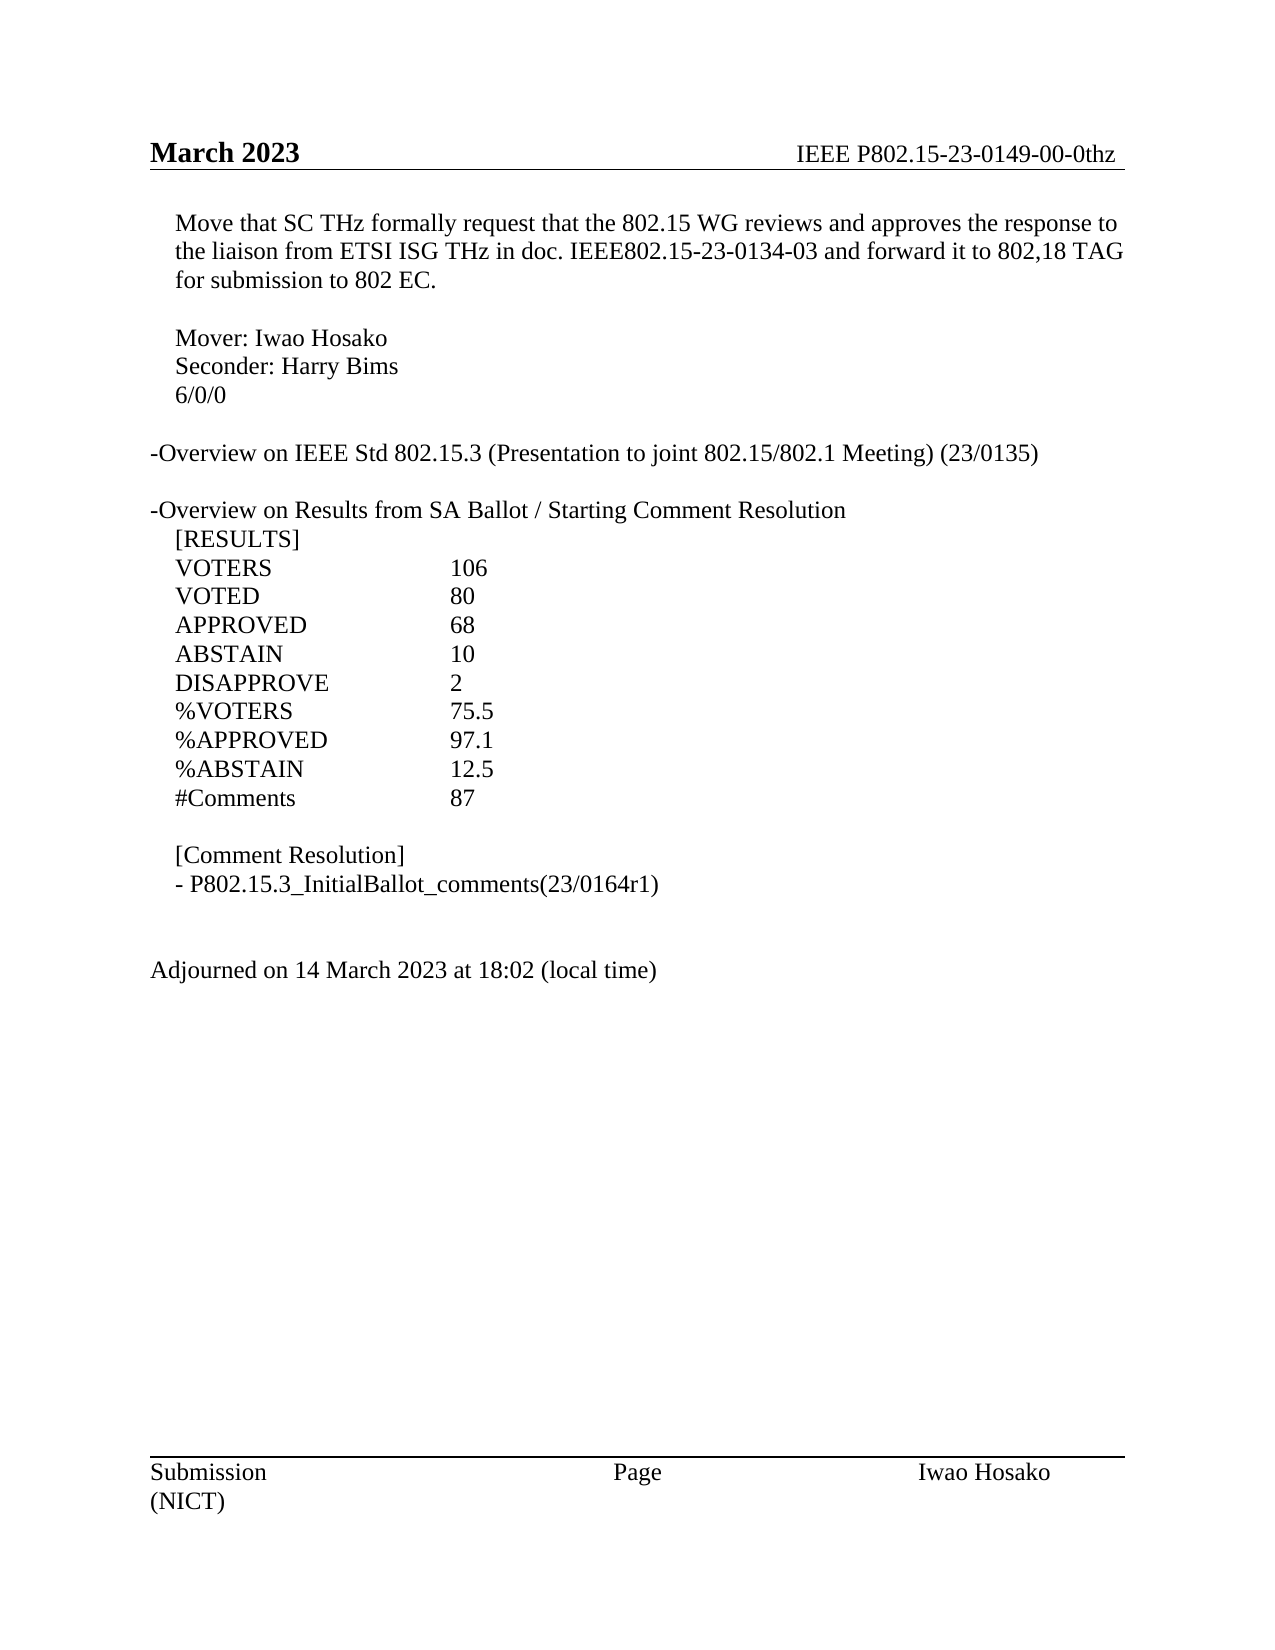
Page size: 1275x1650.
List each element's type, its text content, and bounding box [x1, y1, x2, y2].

list 6/0/0 [175, 380, 1125, 409]
text %ABSTAIN 12.5 [175, 754, 1125, 783]
text VOTERS 106 [175, 553, 1125, 581]
text %VOTERS 75.5 [175, 696, 1125, 725]
list Move that SC THz formally request that the 802.15 WG reviews and approves the response to the liaison from ETSI ISG THz in doc. IEEE802.15-23-0134-03 and forward it to 802,18 TAG for submission to 802 EC. [175, 208, 1125, 294]
text DISAPPROVE 2 [175, 668, 1125, 696]
text [Comment Resolution] [175, 840, 1125, 869]
text VOTED 80 [175, 581, 1125, 610]
list Mover: Iwao Hosako [175, 323, 1125, 351]
text -Overview on IEEE Std 802.15.3 (Presentation to joint 802.15/802.1 Meeting) (23/0135) [150, 438, 1125, 466]
text #Comments 87 [175, 783, 1125, 811]
text ABSTAIN 10 [175, 639, 1125, 668]
list Seconder: Harry Bims [175, 351, 1125, 380]
text -Overview on Results from SA Ballot / Starting Comment Resolution [150, 495, 1125, 524]
text Adjourned on 14 March 2023 at 18:02 (local time) [150, 955, 1125, 984]
text - P802.15.3_InitialBallot_comments(23/0164r1) [175, 869, 1125, 898]
text %APPROVED 97.1 [175, 725, 1125, 754]
text [RESULTS] [175, 524, 1125, 553]
text APPROVED 68 [175, 610, 1125, 639]
